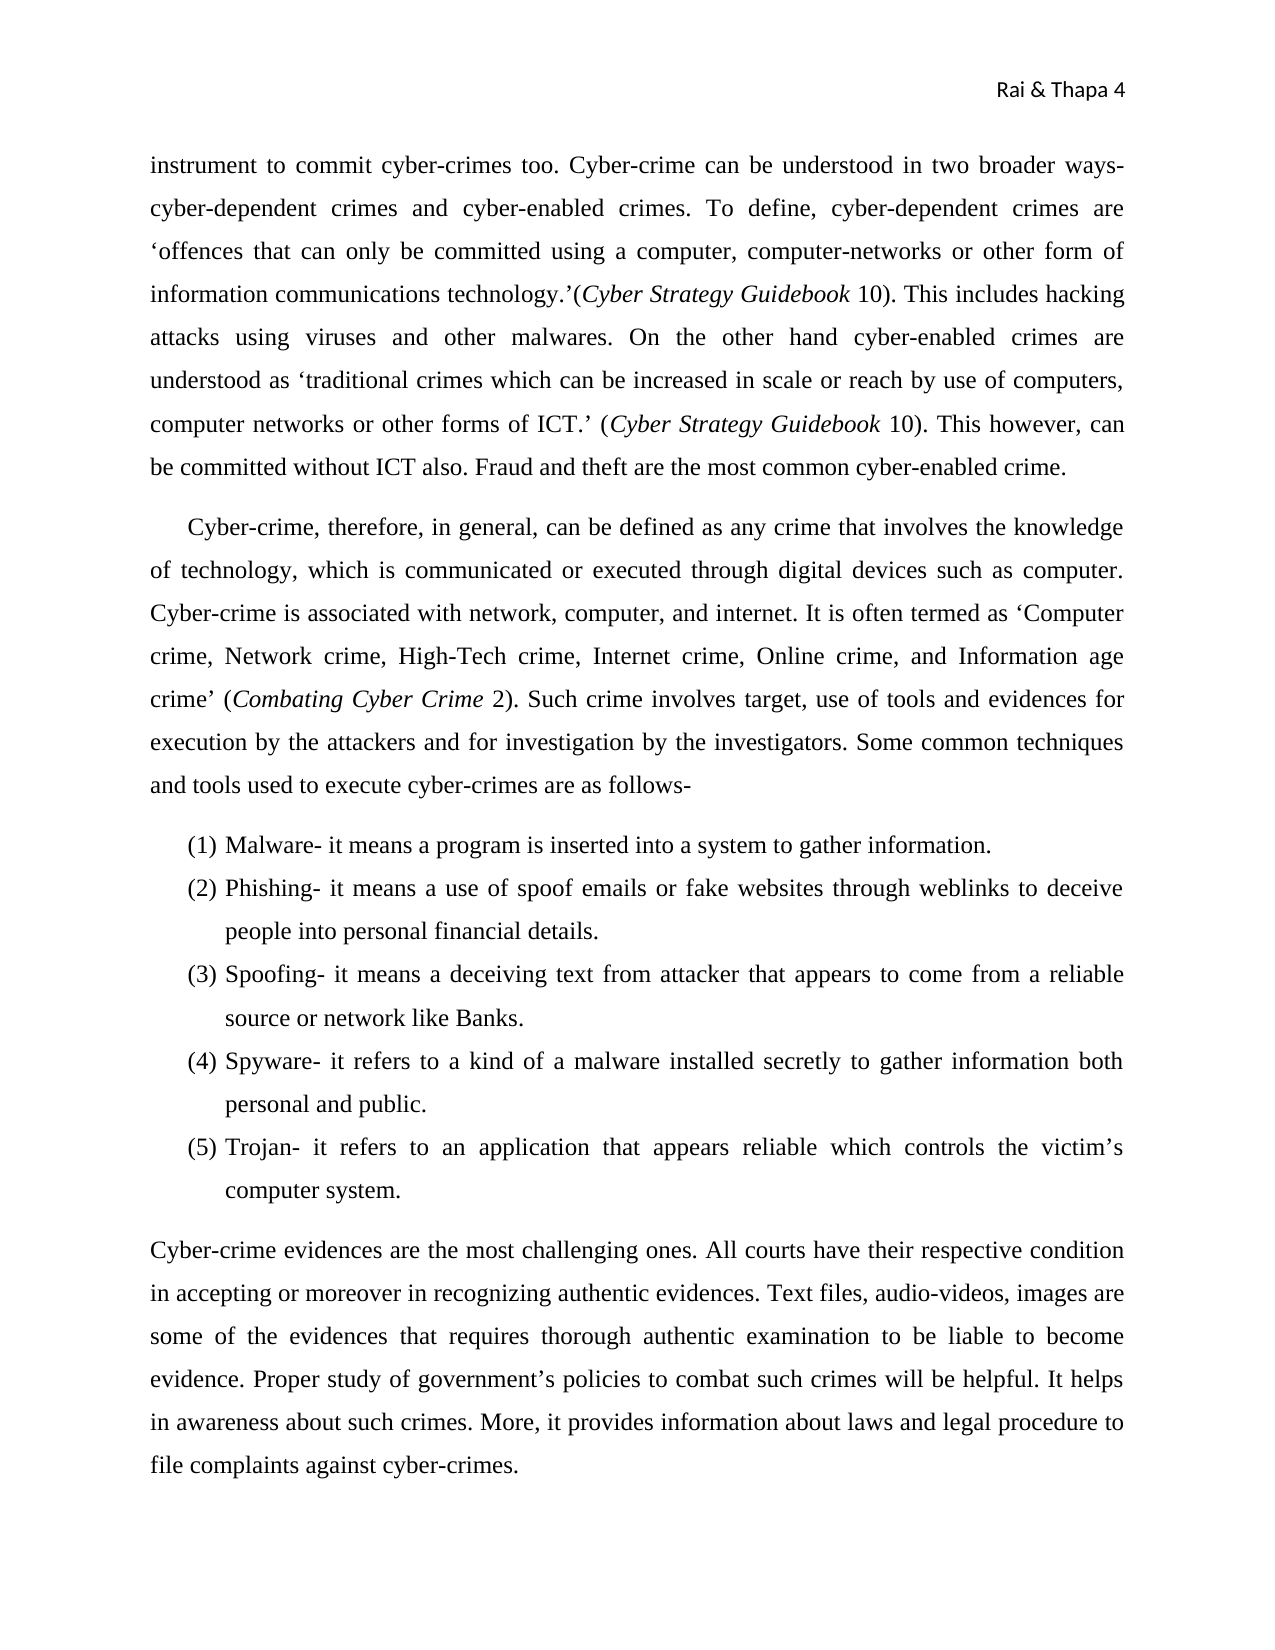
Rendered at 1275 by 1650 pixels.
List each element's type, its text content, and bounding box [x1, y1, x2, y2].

list Malware- it means a program is inserted into a system to gather information. [187, 830, 1125, 859]
text Cyber-crime, therefore, in general, can be defined as any crime that involves the knowledge of technology, which is communicated or executed through digital devices such as computer. Cyber-crime is associated with network, computer, and internet. It is often termed as ‘Computer crime, Network crime, High-Tech crime, Internet crime, Online crime, and Information age crime’ (Combating Cyber Crime 2). Such crime involves target, use of tools and evidences for execution by the attackers and for investigation by the investigators. Some common techniques and tools used to execute cyber-crimes are as follows- [150, 512, 1125, 799]
list Spoofing- it means a deceiving text from attacker that appears to come from a reliable source or network like Banks. [187, 959, 1125, 1031]
list Phishing- it means a use of spoof emails or fake websites through weblinks to deceive people into personal financial details. [187, 873, 1125, 945]
list Trojan- it refers to an application that appears reliable which controls the victim’s computer system. [187, 1132, 1125, 1204]
text Cyber-crime evidences are the most challenging ones. All courts have their respective condition in accepting or moreover in recognizing authentic evidences. Text files, audio-videos, images are some of the evidences that requires thorough authentic examination to be liable to become evidence. Proper study of government’s policies to combat such crimes will be helpful. It helps in awareness about such crimes. More, it provides information about laws and legal procedure to file complaints against cyber-crimes. [150, 1235, 1125, 1479]
list Spyware- it refers to a kind of a malware installed secretly to gather information both personal and public. [187, 1046, 1125, 1118]
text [150, 150, 1125, 481]
